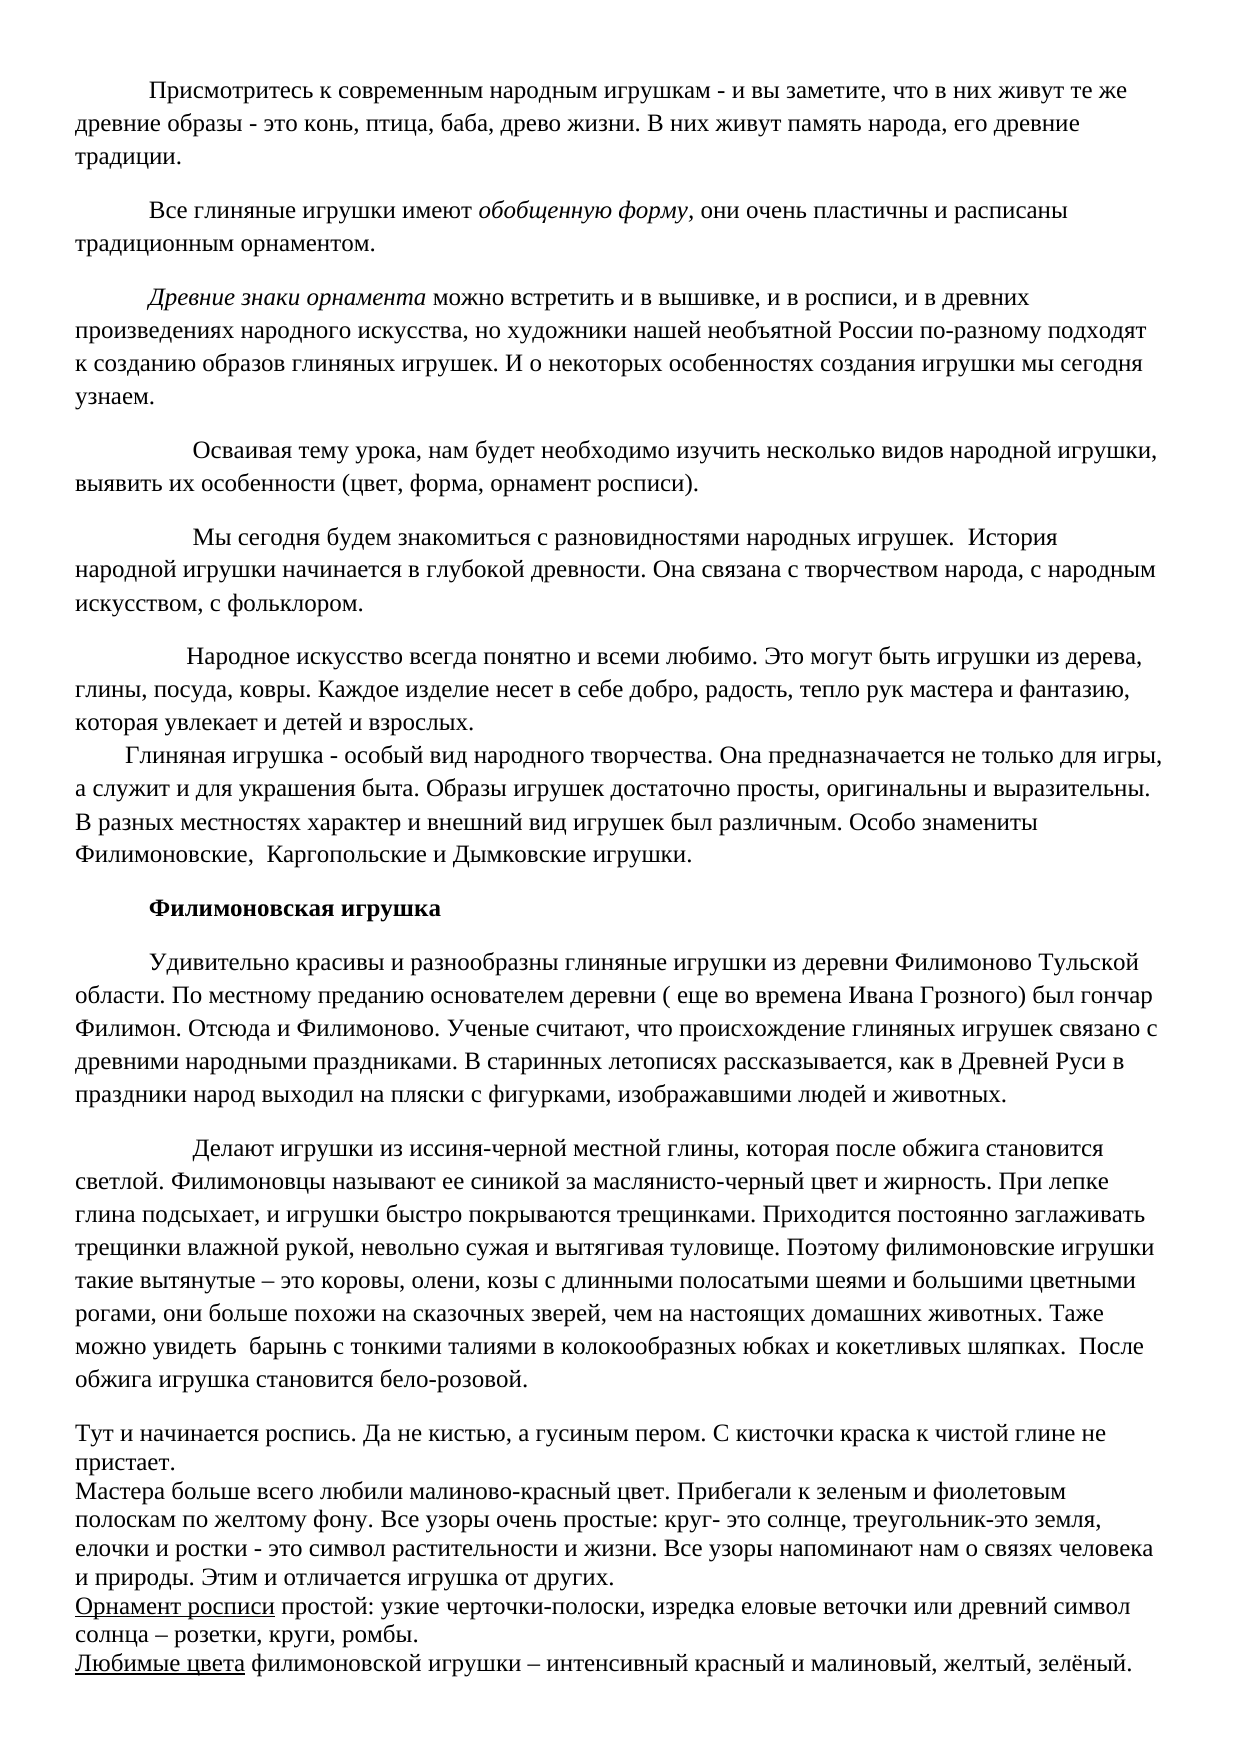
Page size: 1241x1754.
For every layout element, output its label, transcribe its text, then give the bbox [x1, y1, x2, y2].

text Мы сегодня будем знакомиться с разновидностями народных игрушек. История народной игрушки начинается в глубокой древности. Она связана с творчеством народа, с народным искусством, с фольклором. [75, 522, 1165, 616]
text Тут и начинается роспись. Да не кистью, а гусиным пером. С кисточки краска к чистой глине не пристает. [75, 1418, 1165, 1476]
text Любимые цвета филимоновской игрушки – интенсивный красный и малиновый, желтый, зелёный. [75, 1648, 1165, 1677]
text Древние знаки орнамента можно встретить и в вышивке, и в росписи, и в древних произведениях народного искусства, но художники нашей необъятной России по-разному подходят к созданию образов глиняных игрушек. И о некоторых особенностях создания игрушки мы сегодня узнаем. [75, 282, 1165, 409]
text Делают игрушки из иссиня-черной местной глины, которая после обжига становится светлой. Филимоновцы называют ее синикой за маслянисто-черный цвет и жирность. При лепке глина подсыхает, и игрушки быстро покрываются трещинками. Приходится постоянно заглаживать трещинки влажной рукой, невольно сужая и вытягивая туловище. Поэтому филимоновские игрушки такие вытянутые – это коровы, олени, козы с длинными полосатыми шеями и большими цветными рогами, они больше похожи на сказочных зверей, чем на настоящих домашних животных. Таже можно увидеть барынь с тонкими талиями в колокообразных юбках и кокетливых шляпках. После обжига игрушка становится бело-розовой. [75, 1133, 1165, 1393]
text Присмотритесь к современным народным игрушкам - и вы заметите, что в них живут те же древние образы - это конь, птица, баба, древо жизни. В них живут память народа, его древние традиции. [75, 75, 1165, 170]
text Удивительно красивы и разнообразны глиняные игрушки из деревни Филимоново Тульской области. По местному преданию основателем деревни ( еще во времена Ивана Грозного) был гончар Филимон. Отсюда и Филимоново. Ученые считают, что происхождение глиняных игрушек связано с древними народными праздниками. В старинных летописях рассказывается, как в Древней Руси в праздники народ выходил на пляски с фигурками, изображавшими людей и животных. [75, 947, 1165, 1108]
text Народное искусство всегда понятно и всеми любимо. Это могут быть игрушки из дерева, глины, посуда, ковры. Каждое изделие несет в себе добро, радость, тепло рук мастера и фантазию, которая увлекает и детей и взрослых. Глиняная игрушка - особый вид народного творчества. Она предназначается не только для игры, а служит и для украшения быта. Образы игрушек достаточно просты, оригинальны и выразительны. В разных местностях характер и внешний вид игрушек был различным. Особо знамениты Филимоновские, Каргопольские и Дымковские игрушки. [75, 641, 1165, 868]
text Осваивая тему урока, нам будет необходимо изучить несколько видов народной игрушки, выявить их особенности (цвет, форма, орнамент росписи). [75, 435, 1165, 496]
text Филимоновская игрушка [75, 893, 1165, 922]
text Все глиняные игрушки имеют обобщенную форму, они очень пластичны и расписаны традиционным орнаментом. [75, 195, 1165, 257]
text Мастера больше всего любили малиново-красный цвет. Прибегали к зеленым и фиолетовым полоскам по желтому фону. Все узоры очень простые: круг- это солнце, треугольник-это земля, елочки и ростки - это символ растительности и жизни. Все узоры напоминают нам о связях человека и природы. Этим и отличается игрушка от других. [75, 1476, 1165, 1591]
text Орнамент росписи простой: узкие черточки-полоски, изредка еловые веточки или древний символ солнца – розетки, круги, ромбы. [75, 1591, 1165, 1648]
